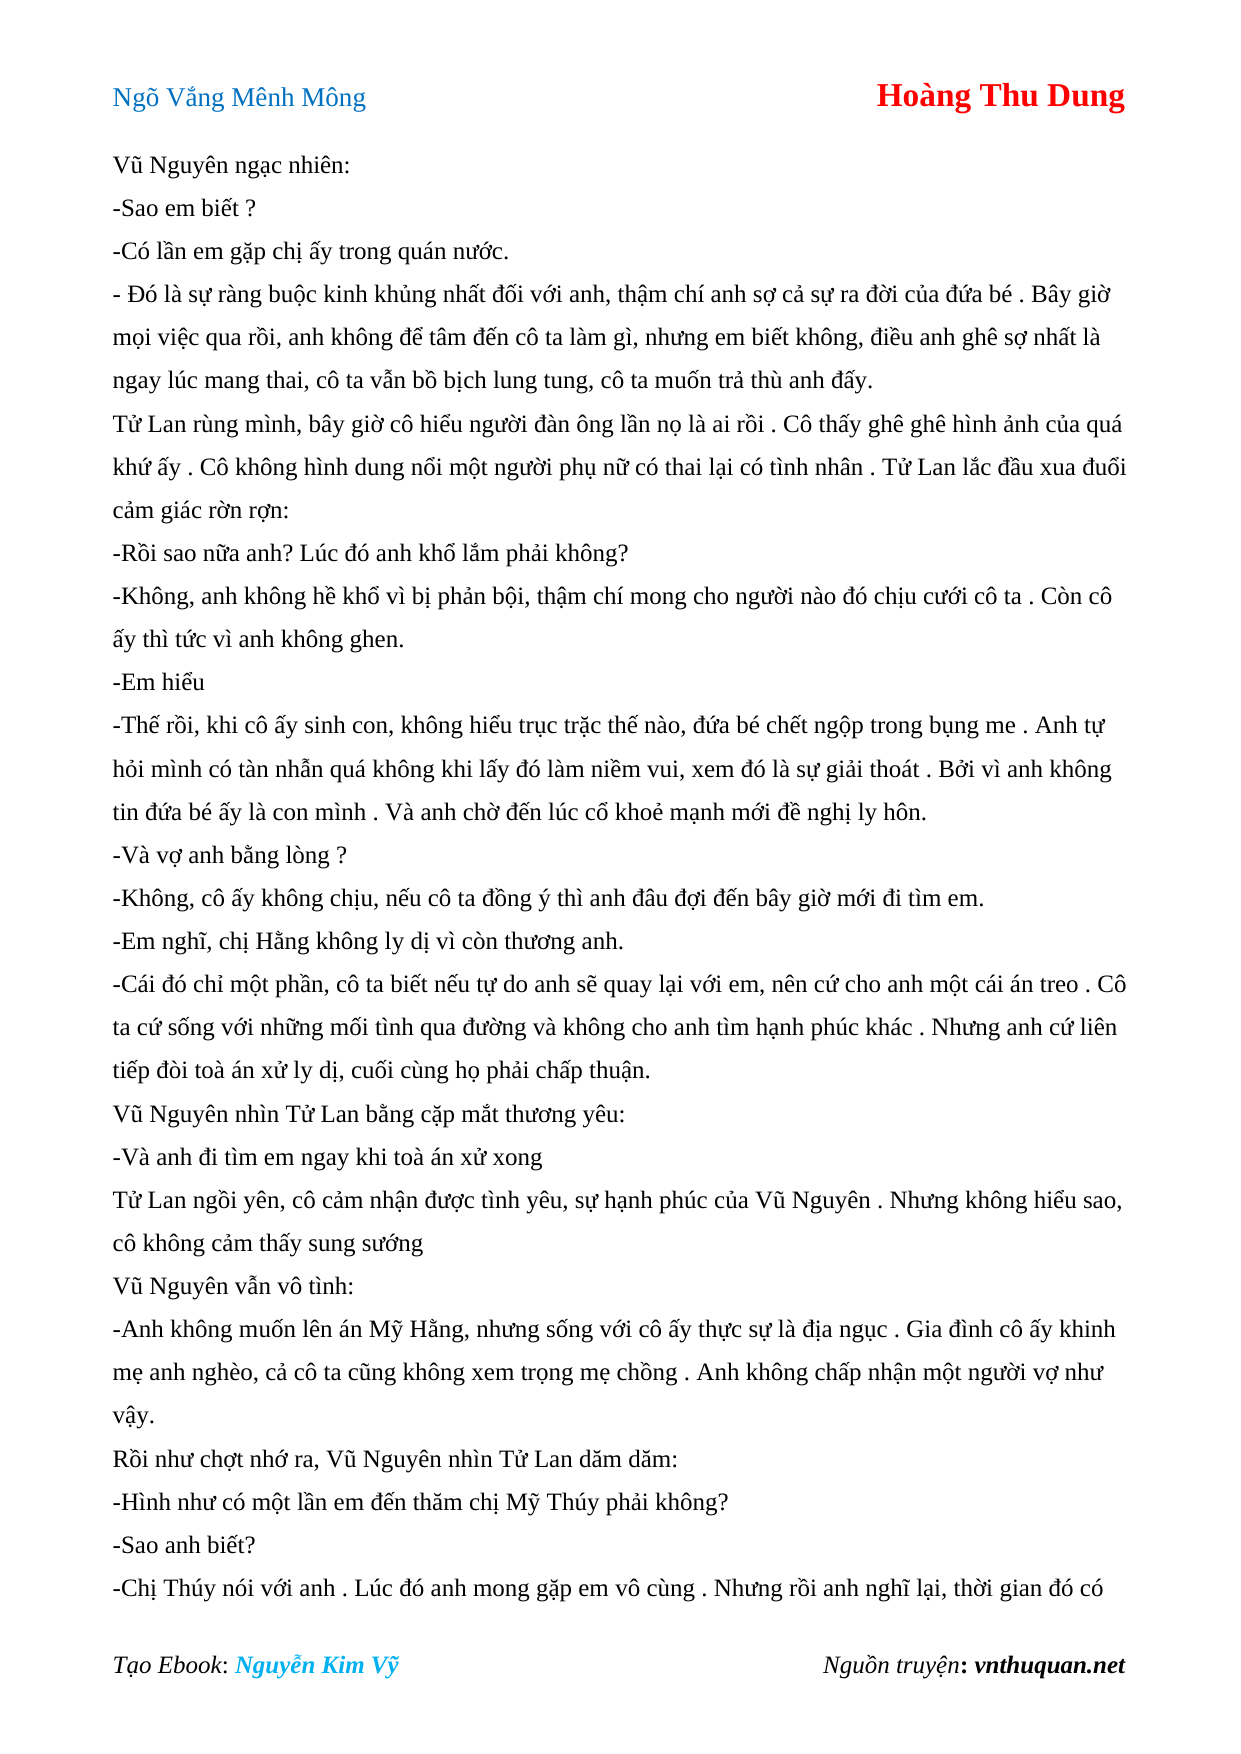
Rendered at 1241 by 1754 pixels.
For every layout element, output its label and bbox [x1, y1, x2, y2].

text [112, 150, 1128, 1602]
